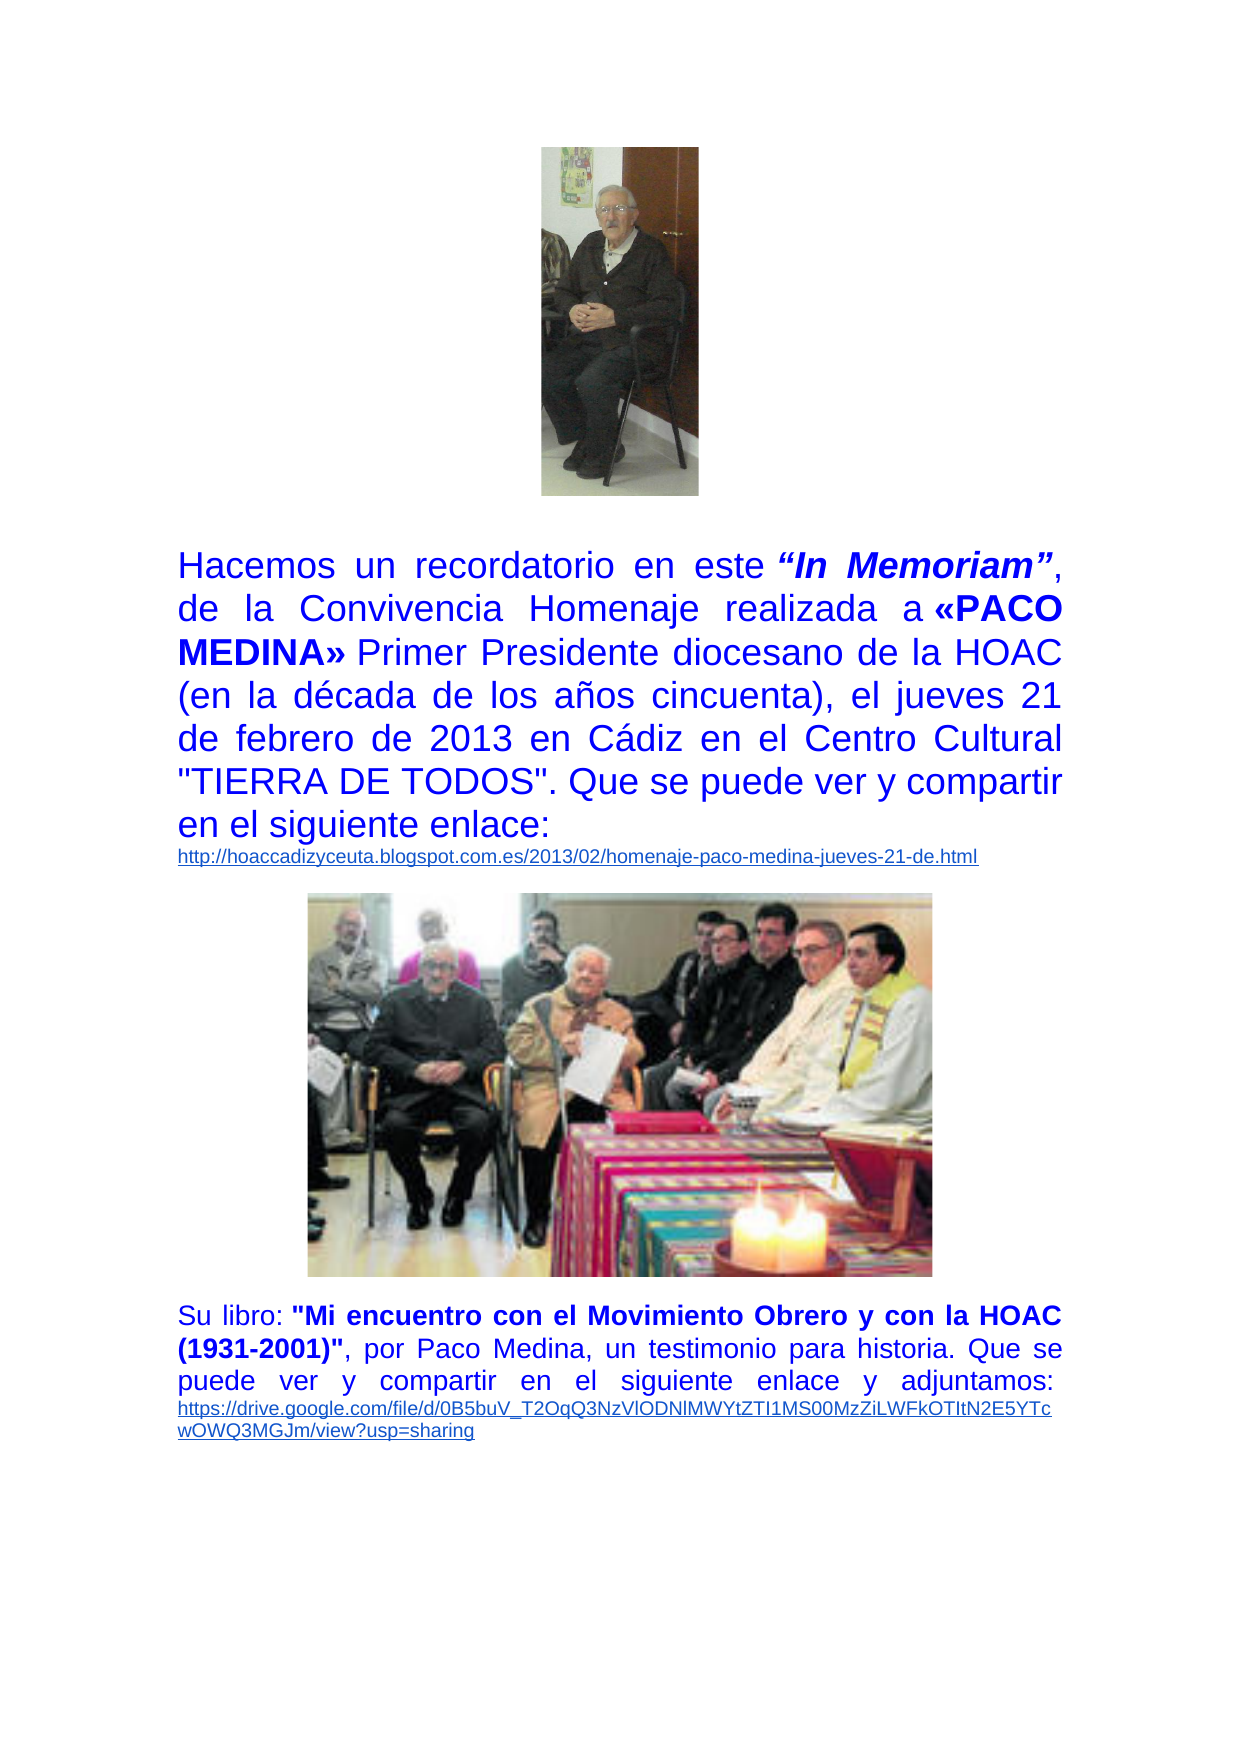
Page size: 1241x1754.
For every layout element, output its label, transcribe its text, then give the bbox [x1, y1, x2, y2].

text Hacemos un recordatorio en este “In Memoriam”, de la Convivencia Homenaje realizada a «PACO MEDINA» Primer Presidente diocesano de la HOAC (en la década de los años cincuenta), el jueves 21 de febrero de 2013 en Cádiz en el Centro Cultural "TIERRA DE TODOS". Que se puede ver y compartir en el siguiente enlace: [177, 543, 1063, 845]
text http://hoaccadizyceuta.blogspot.com.es/2013/02/homenaje-paco-medina-jueves-21-de.html [177, 845, 1063, 868]
text Su libro: "Mi encuentro con el Movimiento Obrero y con la HOAC (1931-2001)", por Paco Medina, un testimonio para historia. Que se puede ver y compartir en el siguiente enlace y adjuntamos: https://drive.google.com/file/d/0B5buV_T2OqQ3NzVlODNlMWYtZTI1MS00MzZiLWFkOTItN2E5YTcwOWQ3MGJm/view?usp=sharing [177, 1299, 1063, 1442]
picture [307, 893, 933, 1277]
picture [541, 147, 699, 496]
